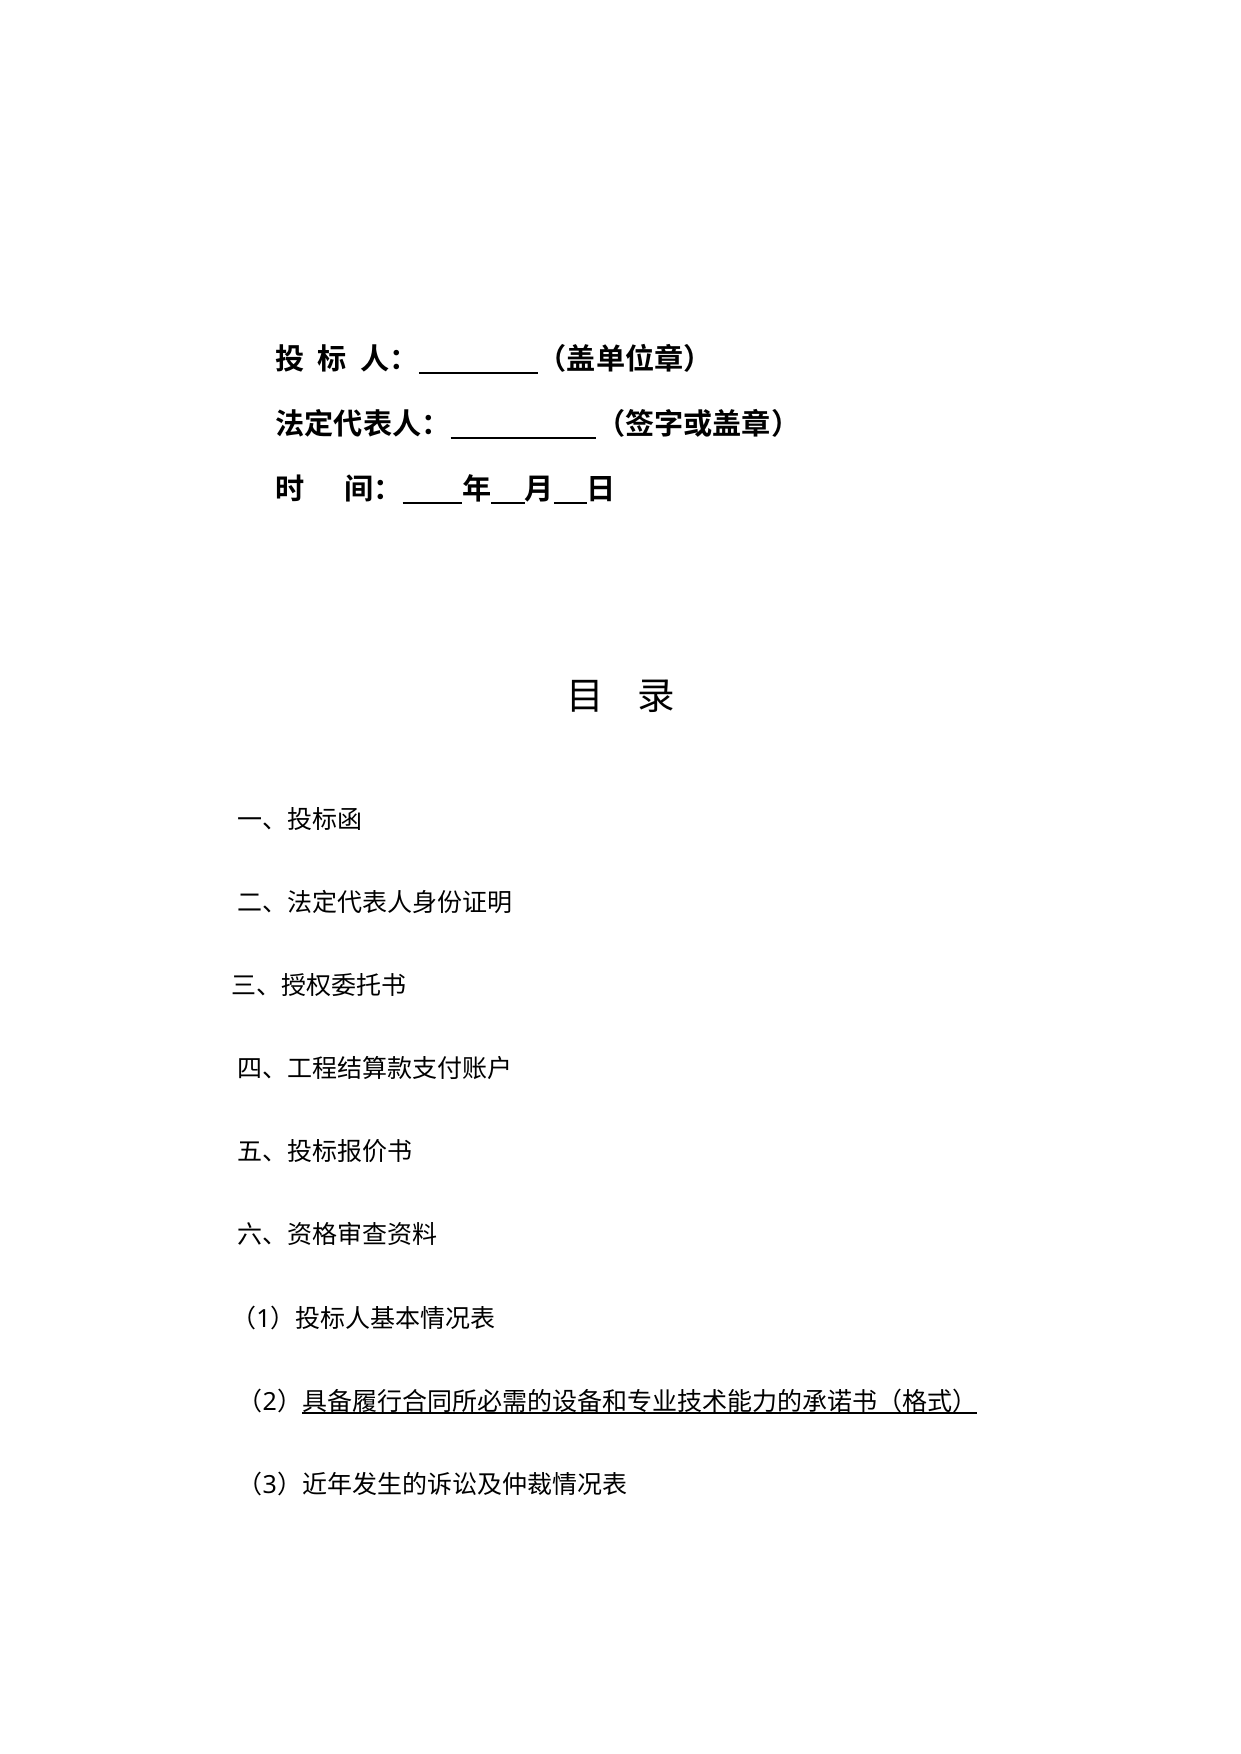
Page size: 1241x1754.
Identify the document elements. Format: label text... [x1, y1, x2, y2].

text 二、法定代表人身份证明 [187, 868, 1053, 933]
text 时 间： 年 月 日 [187, 454, 1053, 519]
subtitle 目 录 [187, 660, 1053, 725]
text （1）投标人基本情况表 [187, 1284, 1053, 1349]
text 一、投标函 [187, 785, 1053, 850]
text 四、工程结算款支付账户 [187, 1034, 1053, 1099]
text 法定代表人： （签字或盖章） [187, 389, 1004, 454]
text 五、投标报价书 [187, 1117, 1053, 1182]
text 六、资格审查资料 [187, 1201, 1053, 1266]
list 具备履行合同所必需的设备和专业技术能力的承诺书（格式） [187, 1367, 1053, 1432]
text 投 标 人： （盖单位章） [187, 324, 1053, 389]
list 近年发生的诉讼及仲裁情况表 [187, 1450, 1053, 1515]
text 三、授权委托书 [187, 951, 1053, 1016]
